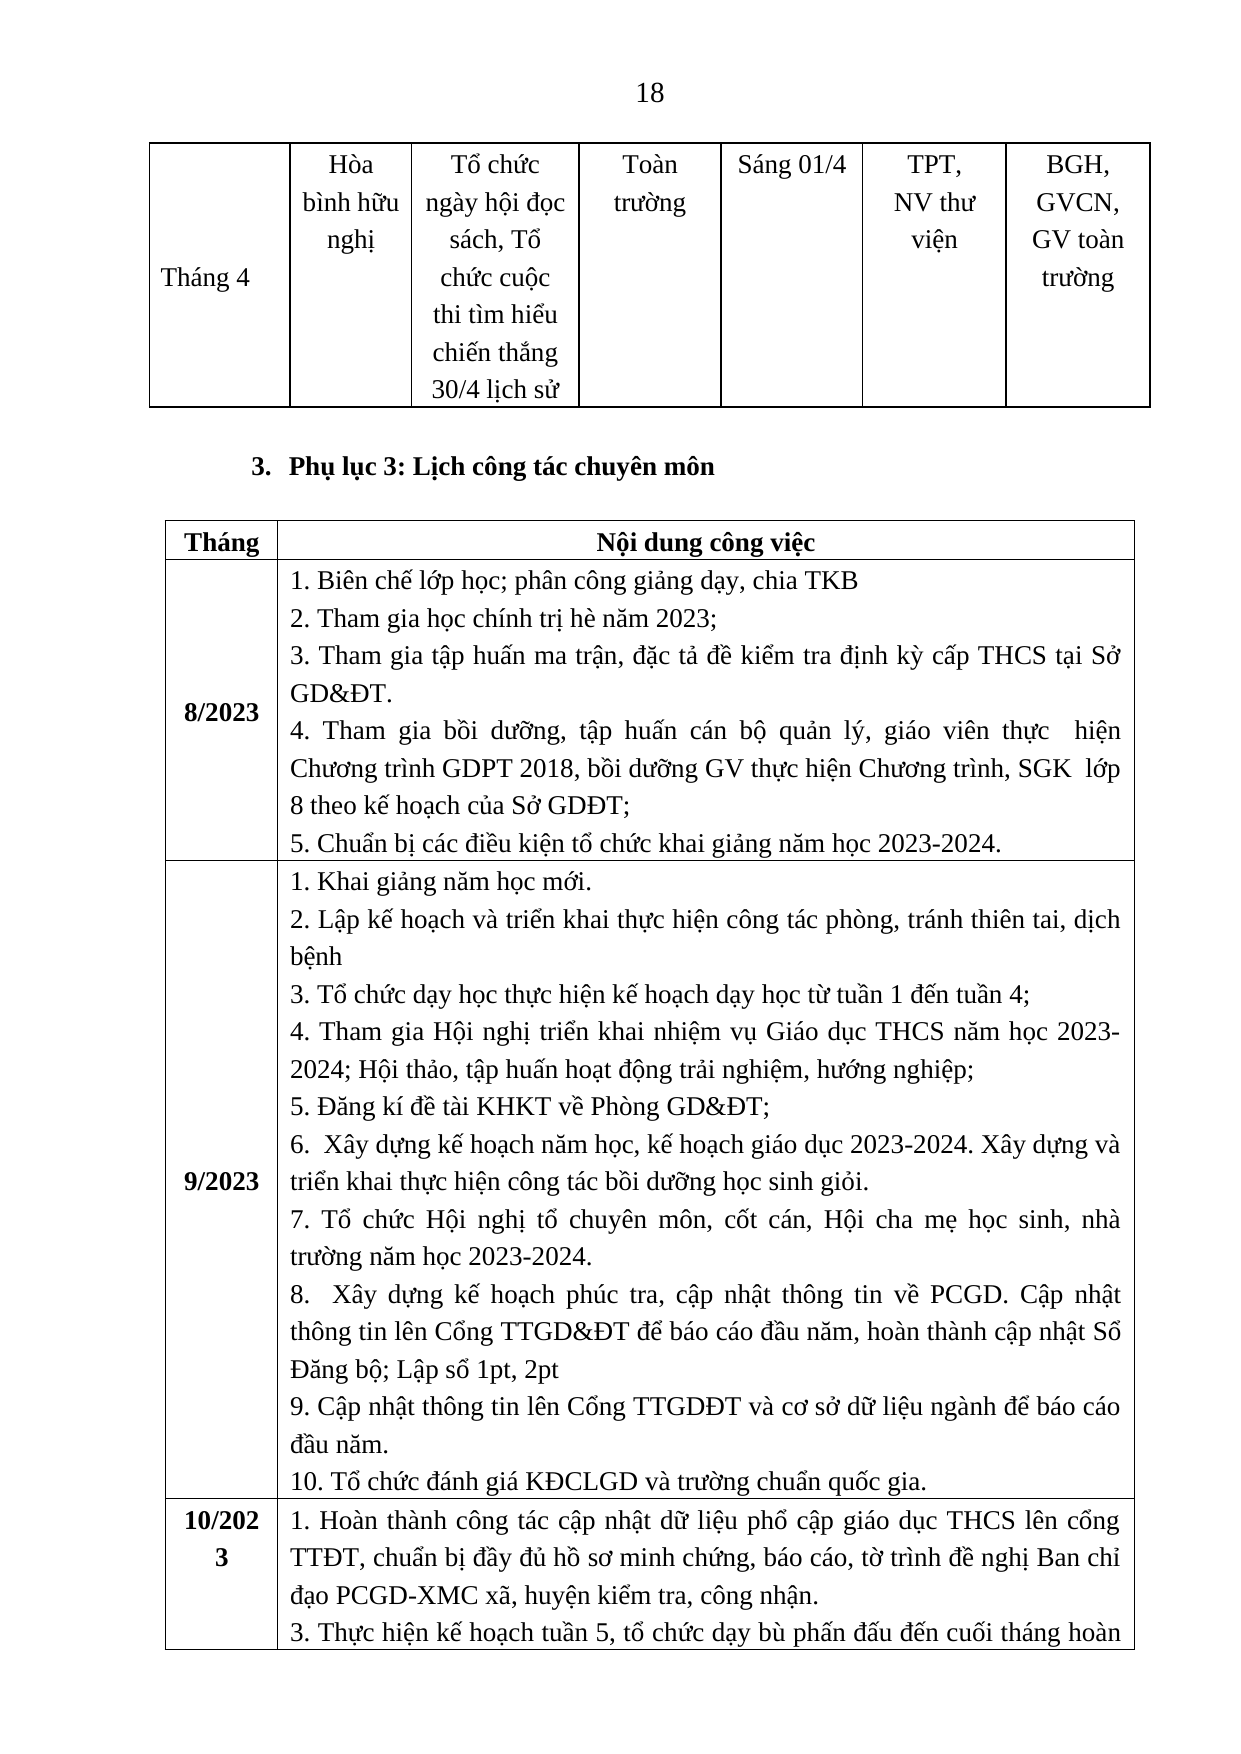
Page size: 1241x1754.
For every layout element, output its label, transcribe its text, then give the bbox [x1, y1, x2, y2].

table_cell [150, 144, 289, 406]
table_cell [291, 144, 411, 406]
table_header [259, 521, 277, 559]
list Phụ lục 3: Lịch công tác chuyên môn [251, 445, 1122, 483]
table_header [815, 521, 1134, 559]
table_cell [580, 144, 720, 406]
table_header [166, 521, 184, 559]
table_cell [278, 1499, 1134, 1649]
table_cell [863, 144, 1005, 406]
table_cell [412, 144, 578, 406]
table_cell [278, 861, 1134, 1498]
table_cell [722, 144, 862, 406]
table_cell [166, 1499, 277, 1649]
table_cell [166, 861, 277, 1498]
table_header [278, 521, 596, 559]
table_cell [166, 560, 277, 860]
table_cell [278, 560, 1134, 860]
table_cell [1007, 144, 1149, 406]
